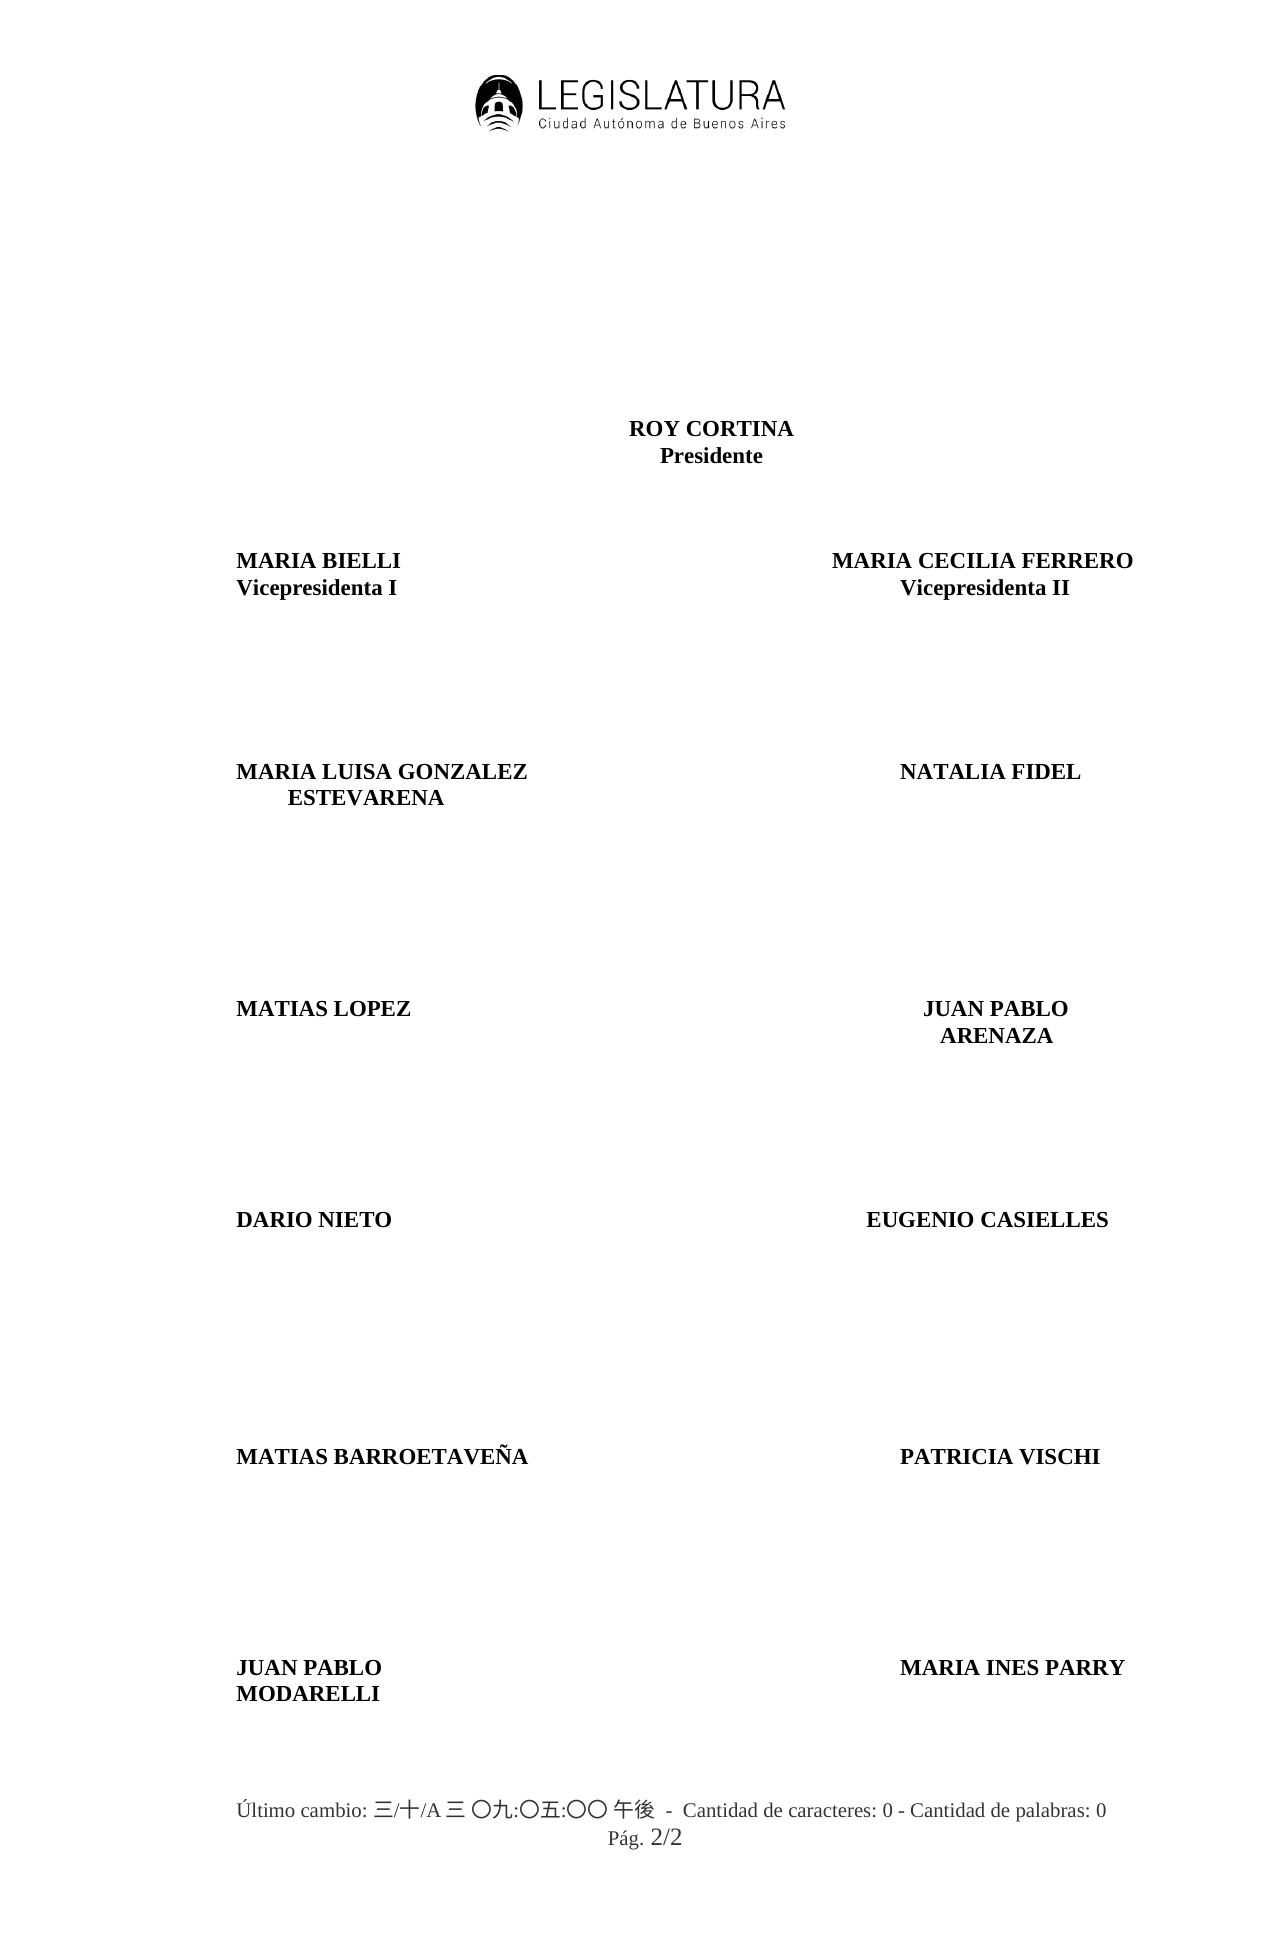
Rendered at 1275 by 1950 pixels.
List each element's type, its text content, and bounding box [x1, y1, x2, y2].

text Vicepresidenta I Vicepresidenta II [236, 574, 1186, 600]
text MATIAS LOPEZ JUAN PABLO [236, 995, 1186, 1022]
text ROY CORTINA [236, 416, 1186, 442]
text DARIO NIETO EUGENIO CASIELLES [236, 1206, 1186, 1232]
text ARENAZA [900, 1022, 1186, 1048]
picture [475, 75, 785, 132]
text MARIA BIELLI MARIA CECILIA FERRERO [236, 547, 1186, 574]
text MODARELLI [236, 1681, 1186, 1707]
text MATIAS BARROETAVEÑA PATRICIA VISCHI [236, 1443, 1186, 1470]
text JUAN PABLO MARIA INES PARRY [236, 1654, 1186, 1681]
text ESTEVARENA [236, 784, 1186, 811]
text Presidente [236, 442, 1186, 468]
text MARIA LUISA GONZALEZ NATALIA FIDEL [236, 758, 1186, 784]
